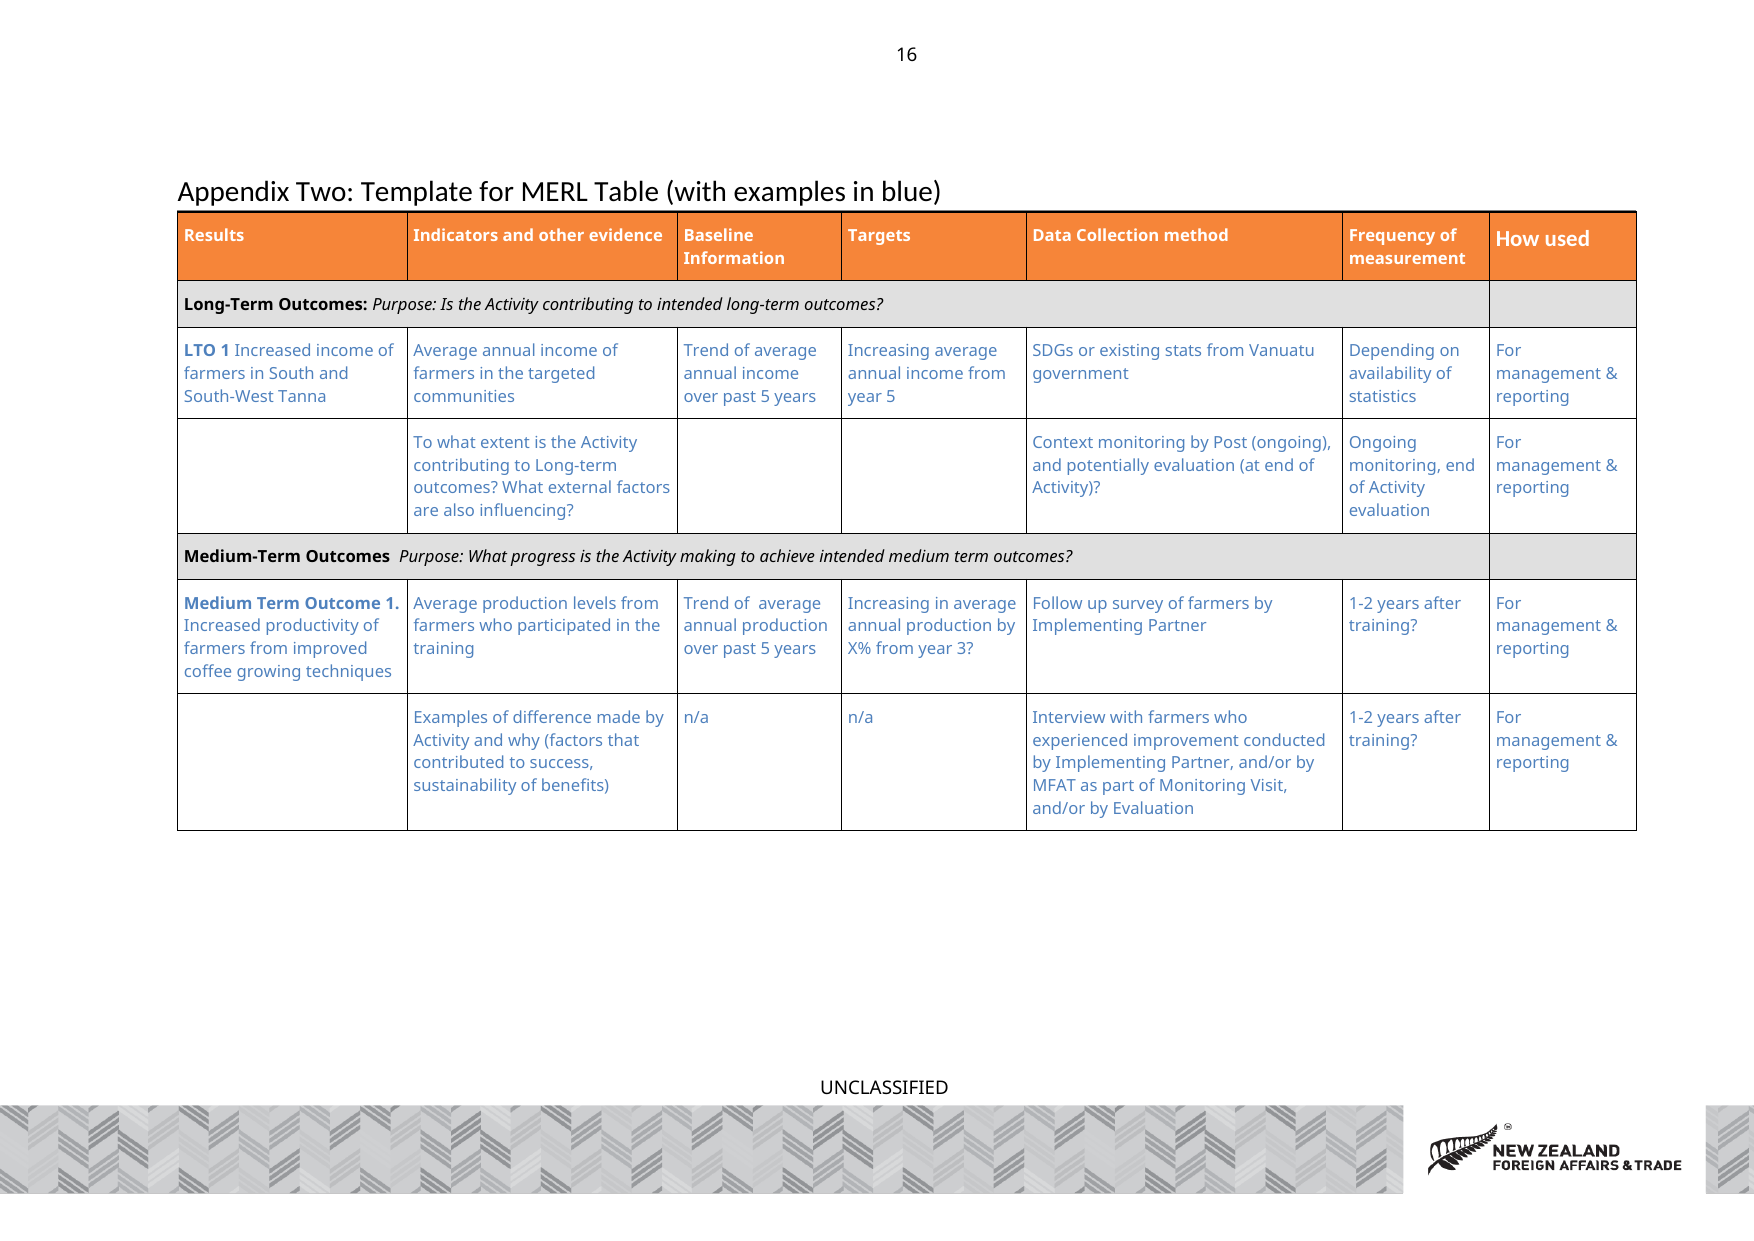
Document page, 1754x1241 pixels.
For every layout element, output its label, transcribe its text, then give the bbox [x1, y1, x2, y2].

table_cell Context monitoring by Post (ongoing), and potentially evaluation (at end of Activity)? [1027, 419, 1342, 533]
table_header Results [178, 213, 407, 280]
table_cell Average annual income of farmers in the targeted communities [408, 328, 677, 418]
table_cell Interview with farmers who experienced improvement conducted by Implementing Partner, and/or by MFAT as part of Monitoring Visit, and/or by Evaluation [1027, 694, 1342, 830]
table_cell 1-2 years after training? [1343, 580, 1489, 693]
table_cell [178, 419, 407, 533]
table_cell 1-2 years after training? [1343, 694, 1489, 830]
table_cell For management & reporting [1490, 580, 1636, 693]
table_header Data Collection method [1027, 213, 1342, 280]
table_cell LTO 1 Increased income of farmers in South and South-West Tanna [178, 328, 407, 418]
table_header Baseline Information [678, 213, 841, 280]
table_cell Average production levels from farmers who participated in the training [408, 580, 677, 693]
table_header Indicators and other evidence [408, 213, 677, 280]
table_header Frequency of measurement [1343, 213, 1489, 280]
table_cell [178, 694, 407, 830]
table_header How used [1490, 213, 1636, 280]
table_cell Long-Term Outcomes: Purpose: Is the Activity contributing to intended long-term outcomes? [178, 281, 1489, 327]
table_cell For management & reporting [1490, 419, 1636, 533]
table_cell SDGs or existing stats from Vanuatu government [1027, 328, 1342, 418]
table_cell [842, 419, 1026, 533]
table_cell Follow up survey of farmers by Implementing Partner [1027, 580, 1342, 693]
table_cell [1490, 281, 1636, 327]
table_cell Increasing in average annual production by X% from year 3? [842, 580, 1026, 693]
table_cell Medium-Term Outcomes Purpose: What progress is the Activity making to achieve intended medium term outcomes? [178, 534, 1489, 579]
table_cell [678, 419, 841, 533]
table_cell Examples of difference made by Activity and why (factors that contributed to success, sustainability of benefits) [408, 694, 677, 830]
table_cell Ongoing monitoring, end of Activity evaluation [1343, 419, 1489, 533]
table_cell Increasing average annual income from year 5 [842, 328, 1026, 418]
table_cell Depending on availability of statistics [1343, 328, 1489, 418]
table_cell [1490, 534, 1636, 579]
table_cell For management & reporting [1490, 328, 1636, 418]
table_header Targets [842, 213, 1026, 280]
table_cell Trend of average annual income over past 5 years [678, 328, 841, 418]
table_cell Trend of average annual production over past 5 years [678, 580, 841, 693]
table_cell For management & reporting [1490, 694, 1636, 830]
table_cell n/a [678, 694, 841, 830]
table_cell To what extent is the Activity contributing to Long-term outcomes? What external factors are also influencing? [408, 419, 677, 533]
table_cell Medium Term Outcome 1. Increased productivity of farmers from improved coffee growing techniques [178, 580, 407, 693]
table_cell n/a [842, 694, 1026, 830]
picture [0, 1104, 1754, 1195]
subtitle Appendix Two: Template for MERL Table (with examples in blue) [177, 173, 1636, 210]
